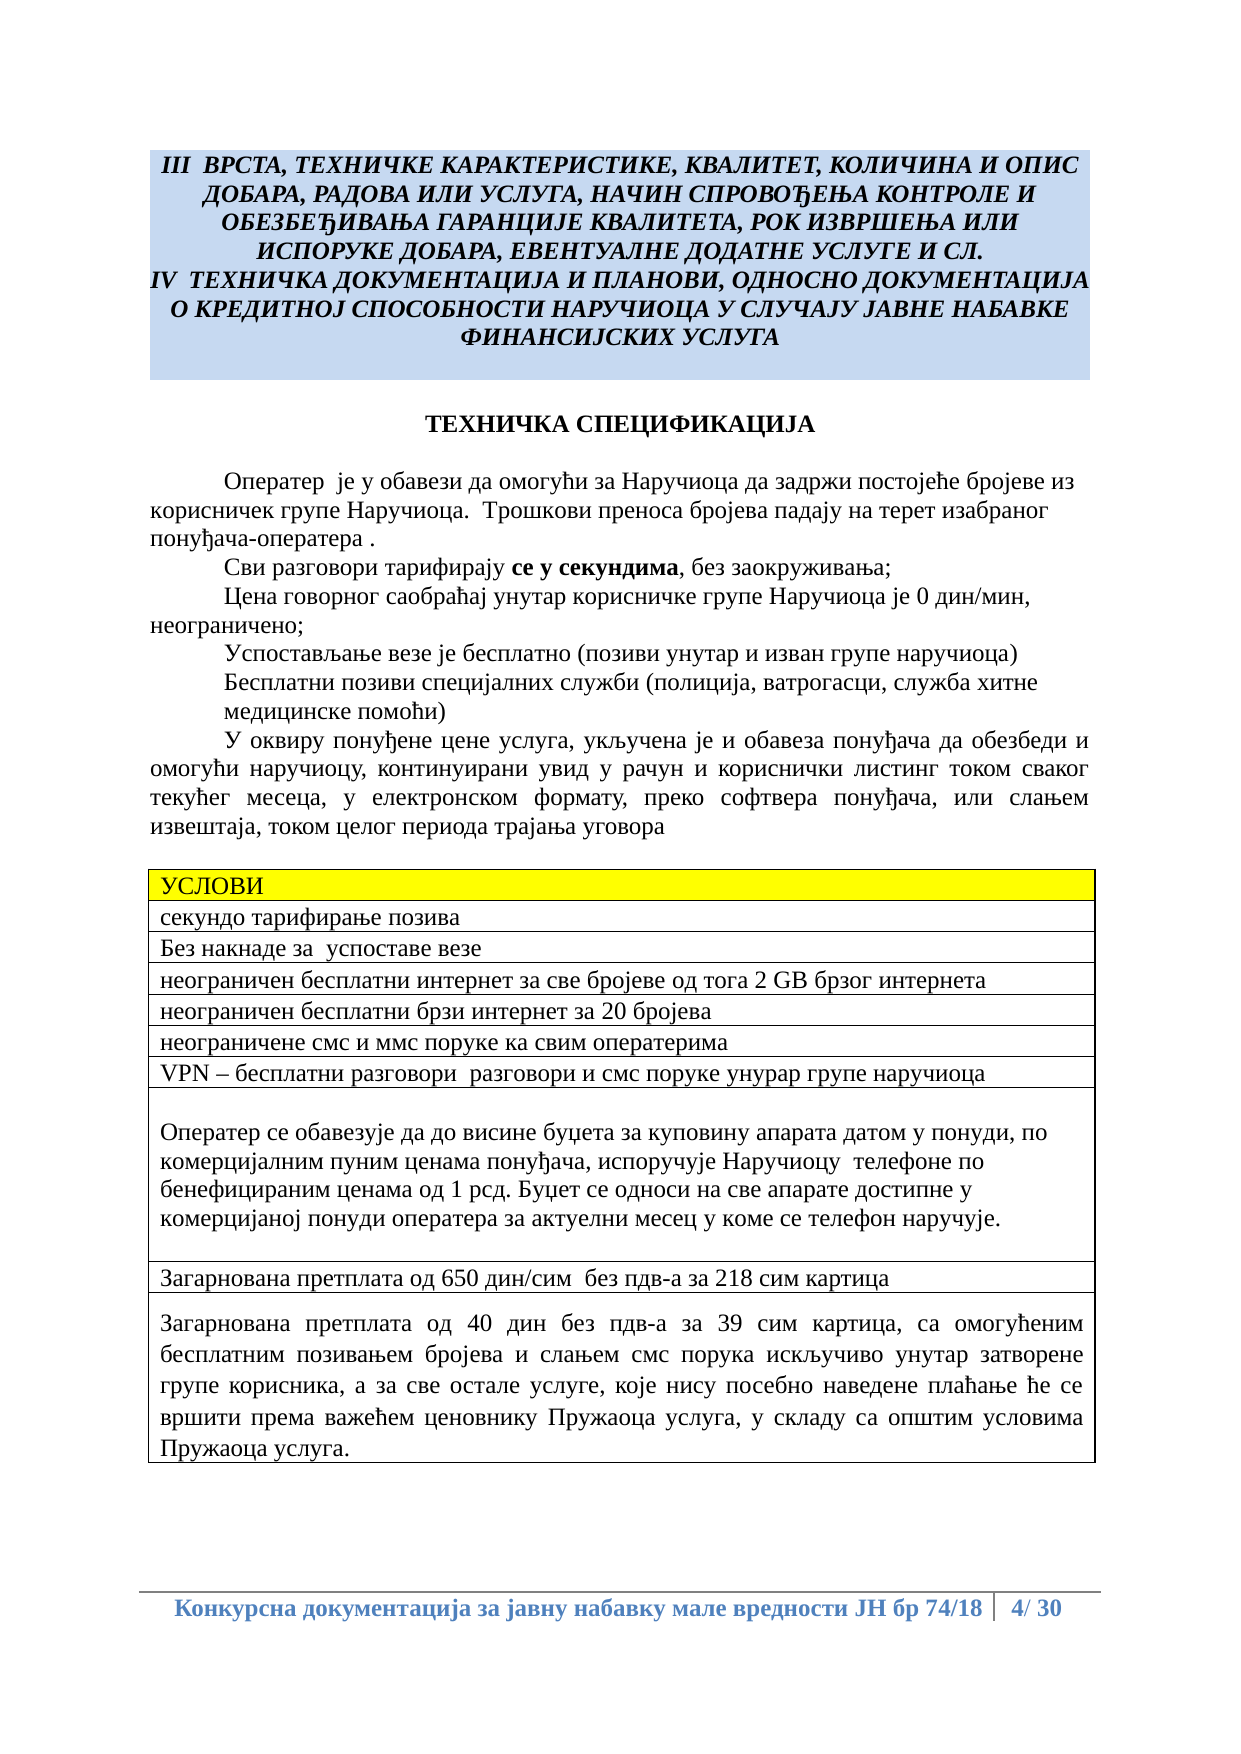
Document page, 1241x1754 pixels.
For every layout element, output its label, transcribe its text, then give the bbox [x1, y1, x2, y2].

text Успостављање везе је бесплатно (позиви унутар и изван групе наручиоца) Бесплатни позиви специјалних служби (полиција, ватрогасци, служба хитне медицинске помоћи) [224, 638, 1090, 725]
text Цена говорног саобраћај унутар корисничке групе Наручиоца је 0 дин/мин, неограничено; [150, 581, 1090, 638]
table_header УСЛОВИ [149, 870, 1094, 900]
table_cell неограничен бесплатни брзи интернет за 20 бројева [149, 995, 1094, 1025]
text Оператер је у обавези да омогући за Наручиоца да задржи постојеће бројеве из корисничек групе Наручиоца. Трошкови преноса бројева падају на терет изабраног понуђача-оператера . [150, 466, 1090, 552]
table_cell неограничене смс и ммс поруке ка свим оператерима [149, 1026, 1094, 1056]
text Сви разговори тарифирају се у секундима, без заокруживања; [150, 552, 1090, 581]
table_cell Загарнована претплата од 650 дин/сим без пдв-а за 218 сим картица [149, 1262, 1094, 1292]
text У оквиру понуђене цене услуга, укључена је и обавеза понуђача да обезбеди и омогући наручиоцу, континуирани увид у рачун и кориснички листинг током сваког текућег месеца, у електронском формату, преко софтвера понуђача, или слањем извештаја, током целог периода трајања уговора [150, 725, 1090, 840]
table_cell Без накнаде за успоставе везе [149, 932, 1094, 962]
text IV ТЕХНИЧКА ДОКУМЕНТАЦИЈА И ПЛАНОВИ, ОДНОСНО ДОКУМЕНТАЦИЈА О КРЕДИТНОЈ СПОСОБНОСТИ НАРУЧИОЦА У СЛУЧАЈУ ЈАВНЕ НАБАВКЕ ФИНАНСИЈСКИХ УСЛУГА [150, 265, 1090, 351]
text ТЕХНИЧКА СПЕЦИФИКАЦИЈА [150, 413, 1090, 437]
table_cell Оператер се обавезује да до висине буџета за куповину апарата датом у понуди, по комерцијалним пуним ценама понуђача, испоручује Наручиоцу телефоне по бенефицираним ценама од 1 рсд. Буџет се односи на све апарате достипне у комерцијаној понуди оператера за актуелни месец у коме се телефон наручује. [149, 1088, 1094, 1261]
table_cell VPN – бесплатни разговори разговори и смс поруке унурар групе наручиоца [149, 1057, 1094, 1087]
table_cell секундо тарифирање позива [149, 901, 1094, 931]
table_cell Загарнована претплата од 40 дин без пдв-а за 39 сим картица, са омогућеним бесплатним позивањем бројева и слањем смс порука искључиво унутар затворене групе корисника, а за све остале услуге, које нису посебно наведене плаћање ће се вршити према важећем ценовнику Пружаоца услуга, у складу са општим условима Пружаоца услуга. [149, 1293, 1094, 1462]
table_cell неограничен бесплатни интернет за све бројеве од тога 2 GB брзог интернета [149, 963, 1094, 993]
text III ВРСТА, ТЕХНИЧКЕ КАРАКТЕРИСТИКЕ, КВАЛИТЕТ, КОЛИЧИНА И ОПИС ДОБАРА, РАДОВА ИЛИ УСЛУГА, НАЧИН СПРОВОЂЕЊА КОНТРОЛЕ И ОБЕЗБЕЂИВАЊА ГАРАНЦИЈЕ КВАЛИТЕТА, РОК ИЗВРШЕЊА ИЛИ ИСПОРУКЕ ДОБАРА, ЕВЕНТУАЛНЕ ДОДАТНЕ УСЛУГЕ И СЛ. [150, 150, 1090, 265]
